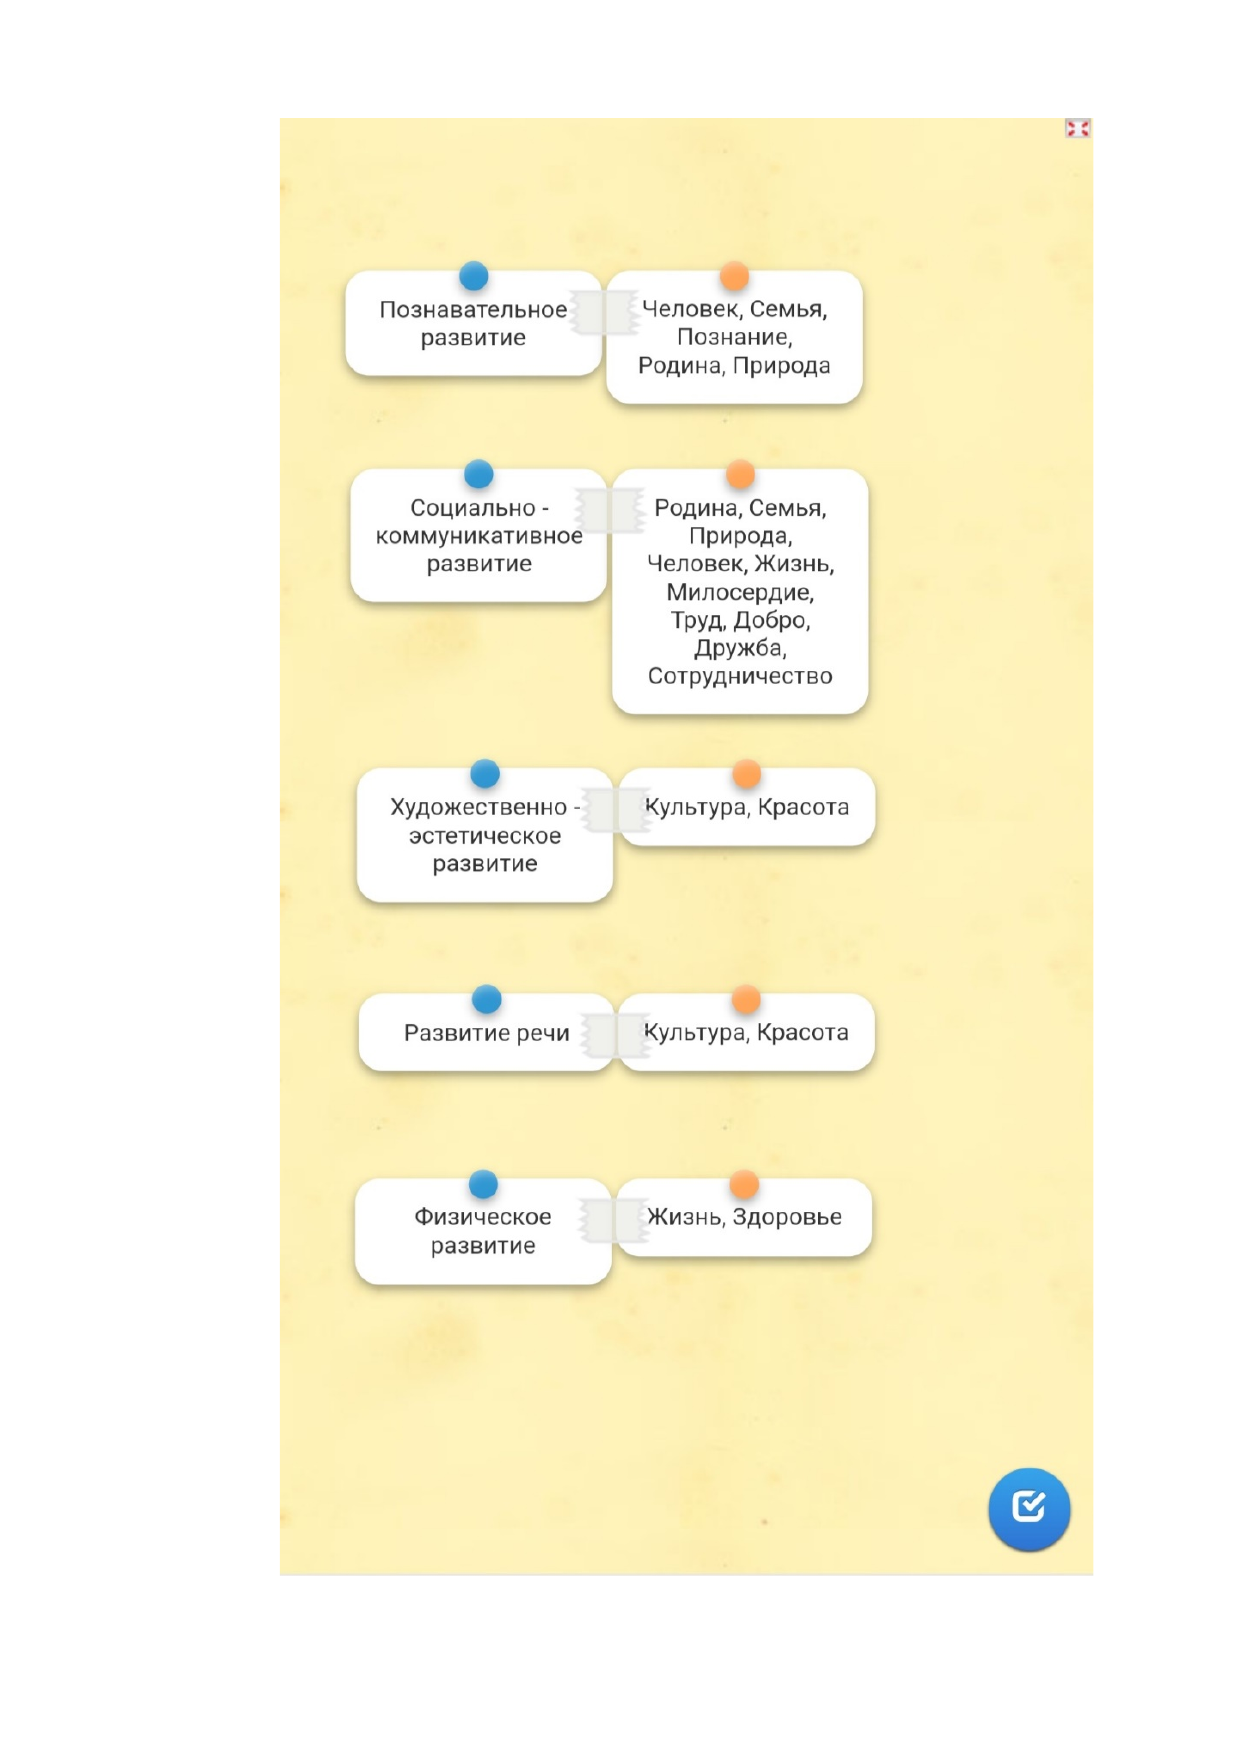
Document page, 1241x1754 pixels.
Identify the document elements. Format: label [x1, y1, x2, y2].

picture [279, 118, 1094, 1576]
